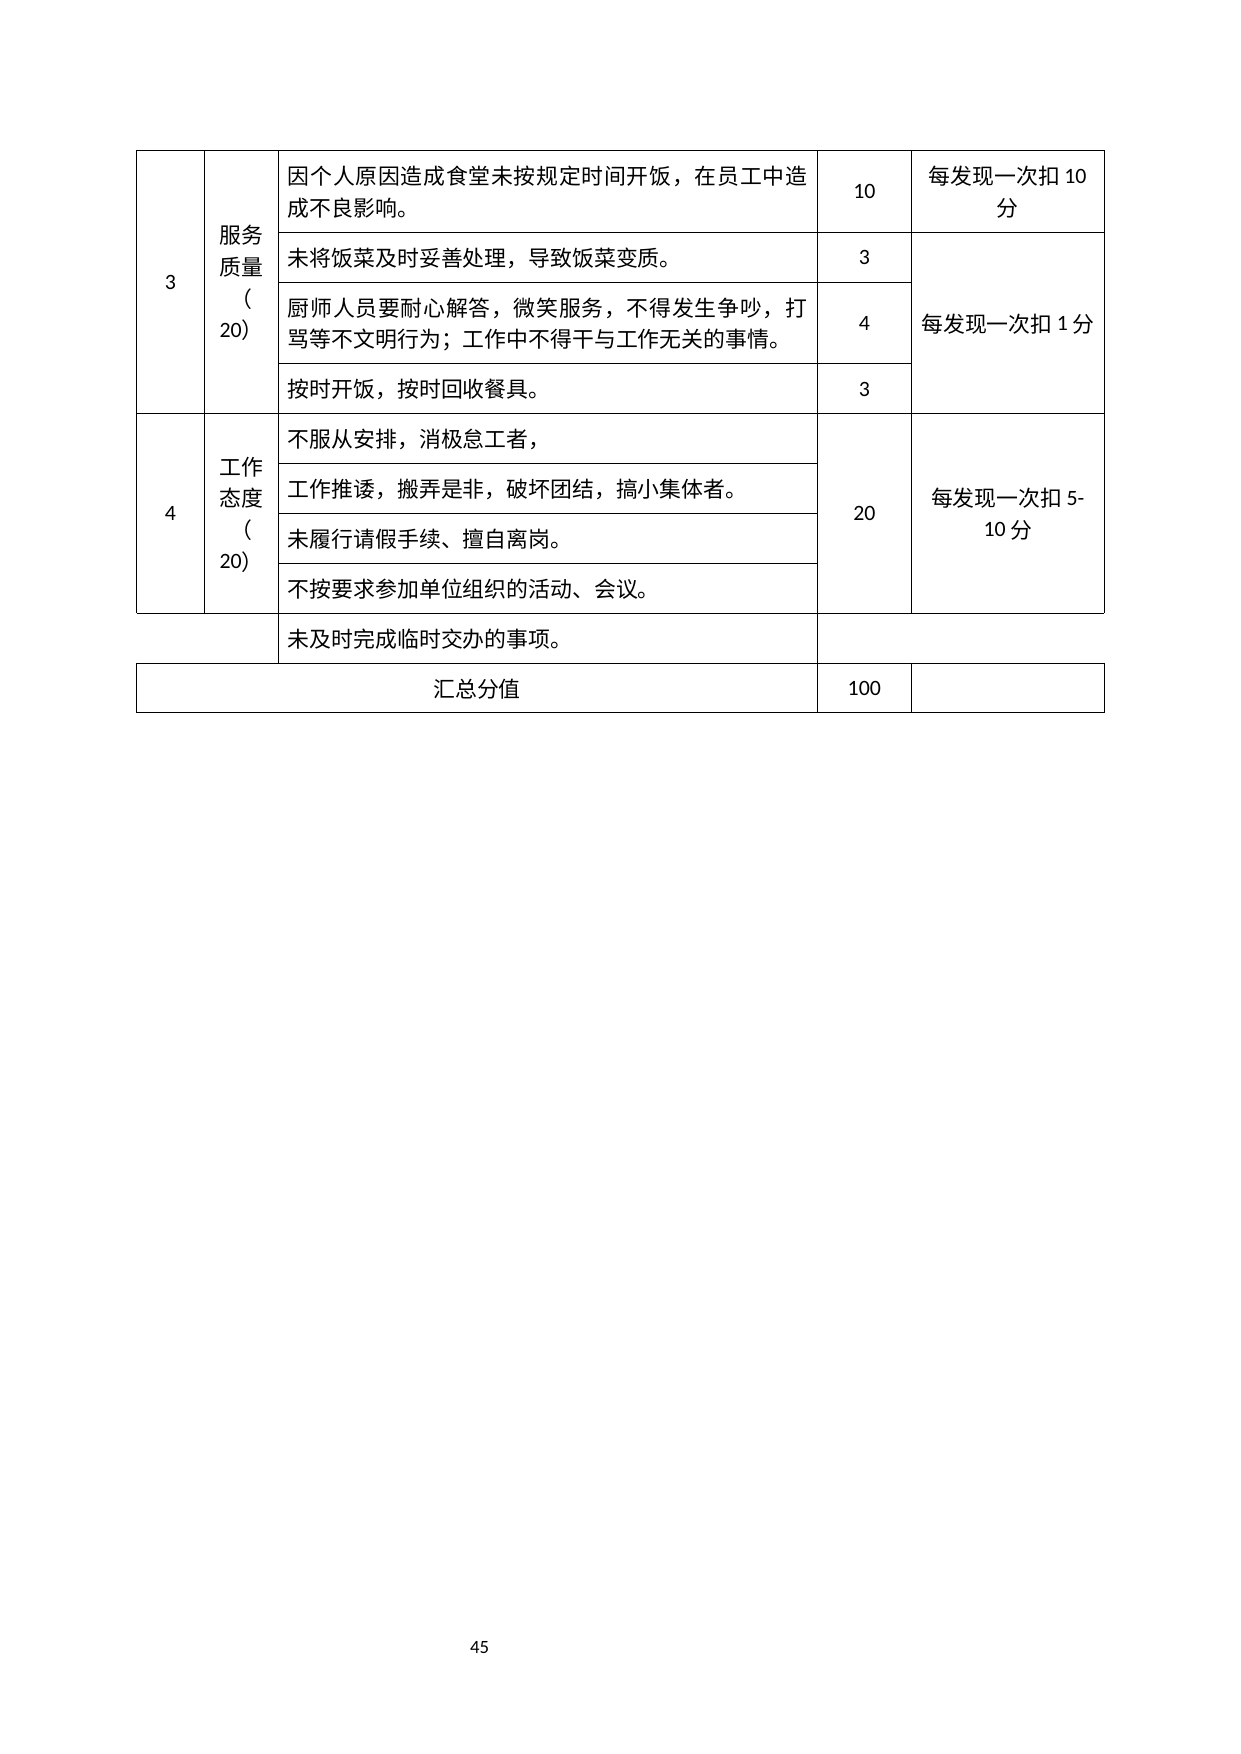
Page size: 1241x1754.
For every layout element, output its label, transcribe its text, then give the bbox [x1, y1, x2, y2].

table_cell 服务质量（20） [205, 151, 278, 413]
table_cell 3 [818, 364, 911, 413]
table_cell 工作态度（20） [205, 414, 278, 612]
table_cell 不按要求参加单位组织的活动、会议。 [279, 564, 817, 612]
table_cell 10 [818, 151, 911, 232]
table_cell 未及时完成临时交办的事项。 [279, 614, 817, 662]
table_cell 不服从安排，消极怠工者， [279, 414, 817, 463]
table_cell 3 [137, 151, 204, 413]
table_cell 4 [818, 283, 911, 363]
table_cell 未将饭菜及时妥善处理，导致饭菜变质。 [279, 233, 817, 281]
table_cell [912, 664, 1104, 712]
table_cell 工作推诿，搬弄是非，破坏团结，搞小集体者。 [279, 464, 817, 513]
table_cell 每发现一次扣1分 [912, 233, 1104, 413]
table_cell 每发现一次扣5-10分 [912, 414, 1104, 612]
table_cell 100 [818, 664, 911, 712]
table_cell 因个人原因造成食堂未按规定时间开饭，在员工中造成不良影响。 [279, 151, 817, 232]
table_cell 每发现一次扣10分 [912, 151, 1104, 232]
table_cell 3 [818, 233, 911, 281]
table_cell 20 [818, 414, 911, 612]
table_cell 4 [137, 414, 204, 612]
table_cell 汇总分值 [137, 664, 817, 712]
table_cell 厨师人员要耐心解答，微笑服务，不得发生争吵，打骂等不文明行为；工作中不得干与工作无关的事情。 [279, 283, 817, 363]
table_cell 未履行请假手续、擅自离岗。 [279, 514, 817, 563]
table_cell 按时开饭，按时回收餐具。 [279, 364, 817, 413]
